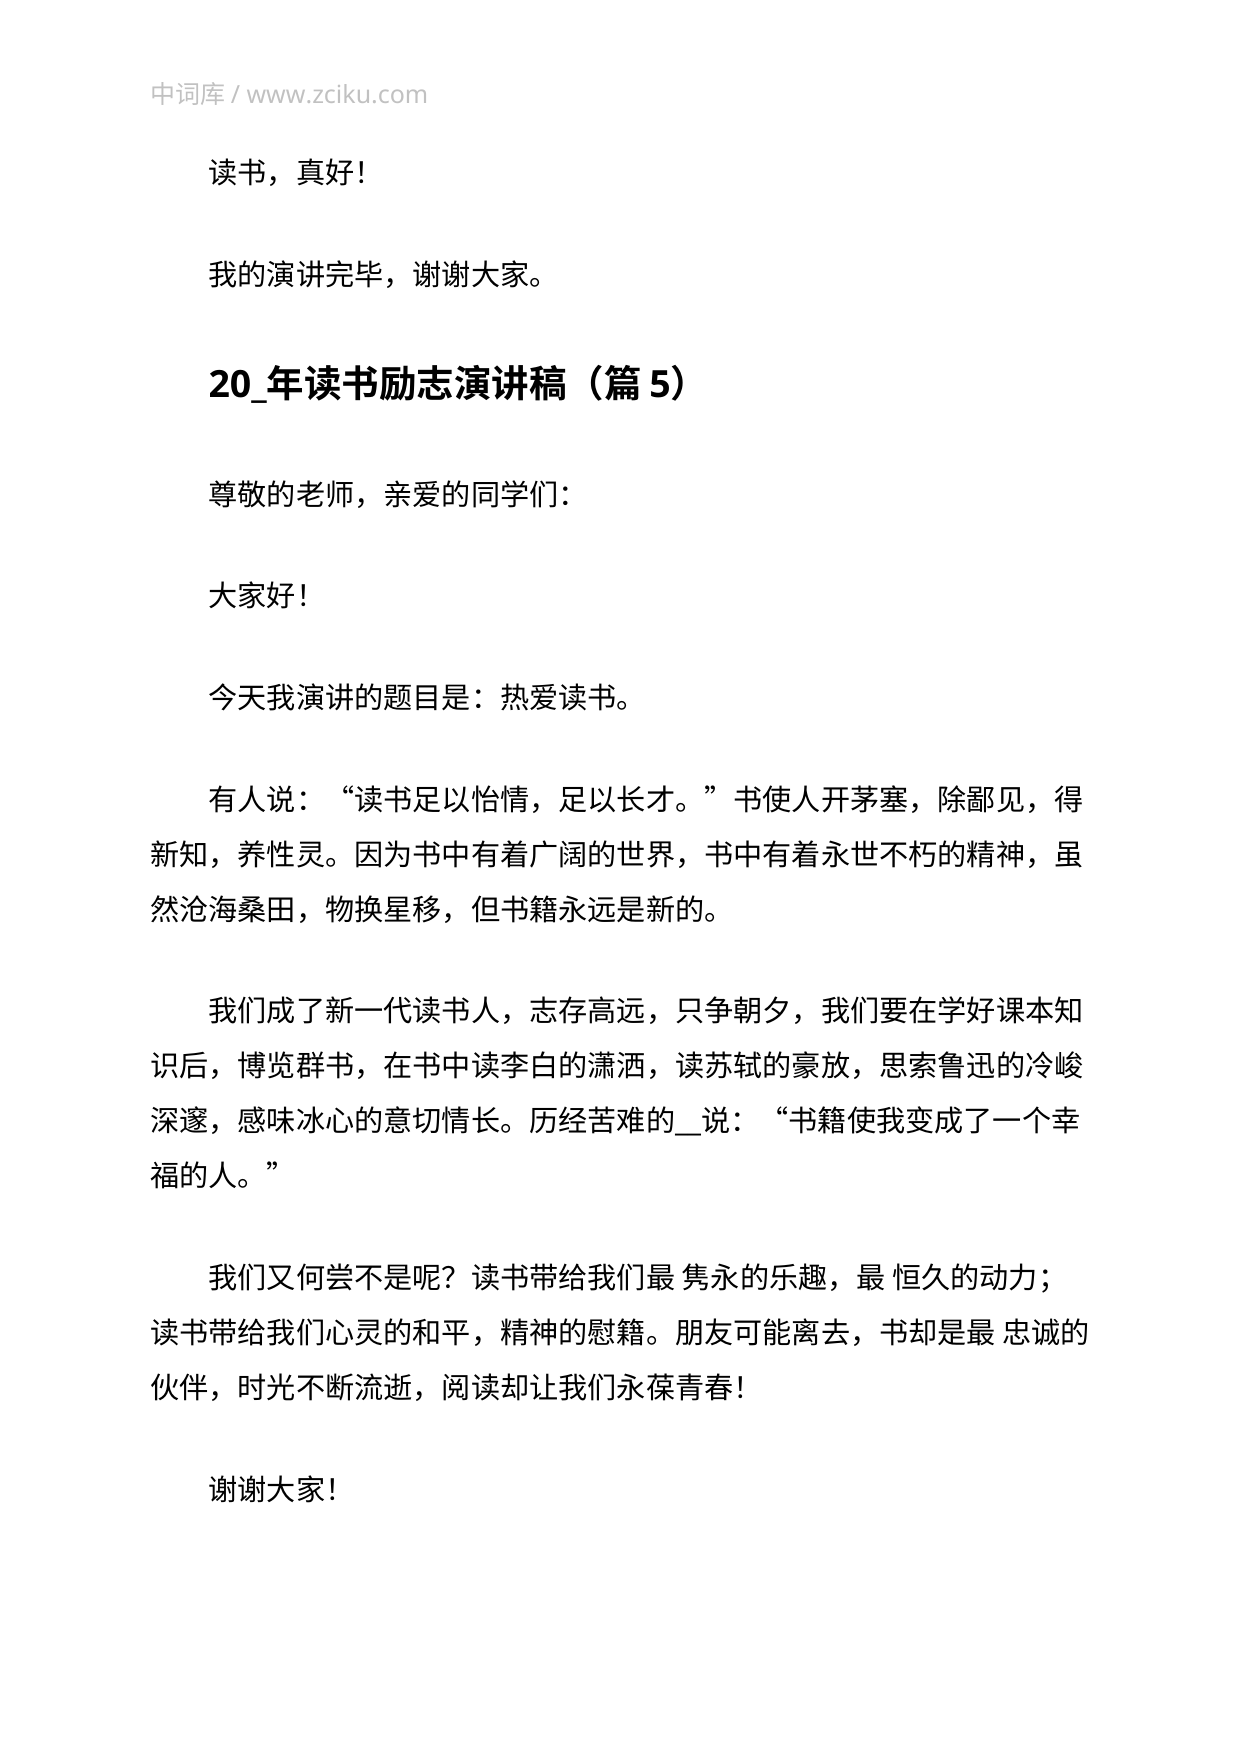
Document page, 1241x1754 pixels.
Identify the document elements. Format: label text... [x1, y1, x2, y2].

text 我们又何尝不是呢？读书带给我们最 隽永的乐趣，最 恒久的动力；读书带给我们心灵的和平，精神的慰籍。朋友可能离去，书却是最 忠诚的伙伴，时光不断流逝，阅读却让我们永葆青春！ [150, 1254, 1090, 1407]
text 20_年读书励志演讲稿（篇5） [150, 353, 1090, 408]
text 谢谢大家！ [150, 1466, 1090, 1508]
text 今天我演讲的题目是：热爱读书。 [150, 675, 1090, 717]
text 我的演讲完毕，谢谢大家。 [150, 252, 1090, 294]
text 大家好！ [150, 573, 1090, 615]
text 读书，真好！ [150, 150, 1090, 192]
text 有人说：“读书足以怡情，足以长才。”书使人开茅塞，除鄙见，得新知，养性灵。因为书中有着广阔的世界，书中有着永世不朽的精神，虽然沧海桑田，物换星移，但书籍永远是新的。 [150, 776, 1090, 928]
text 尊敬的老师，亲爱的同学们： [150, 471, 1090, 513]
text 我们成了新一代读书人，志存高远，只争朝夕，我们要在学好课本知识后，博览群书，在书中读李白的潇洒，读苏轼的豪放，思索鲁迅的冷峻深邃，感味冰心的意切情长。历经苦难的__说：“书籍使我变成了一个幸福的人。” [150, 988, 1090, 1195]
